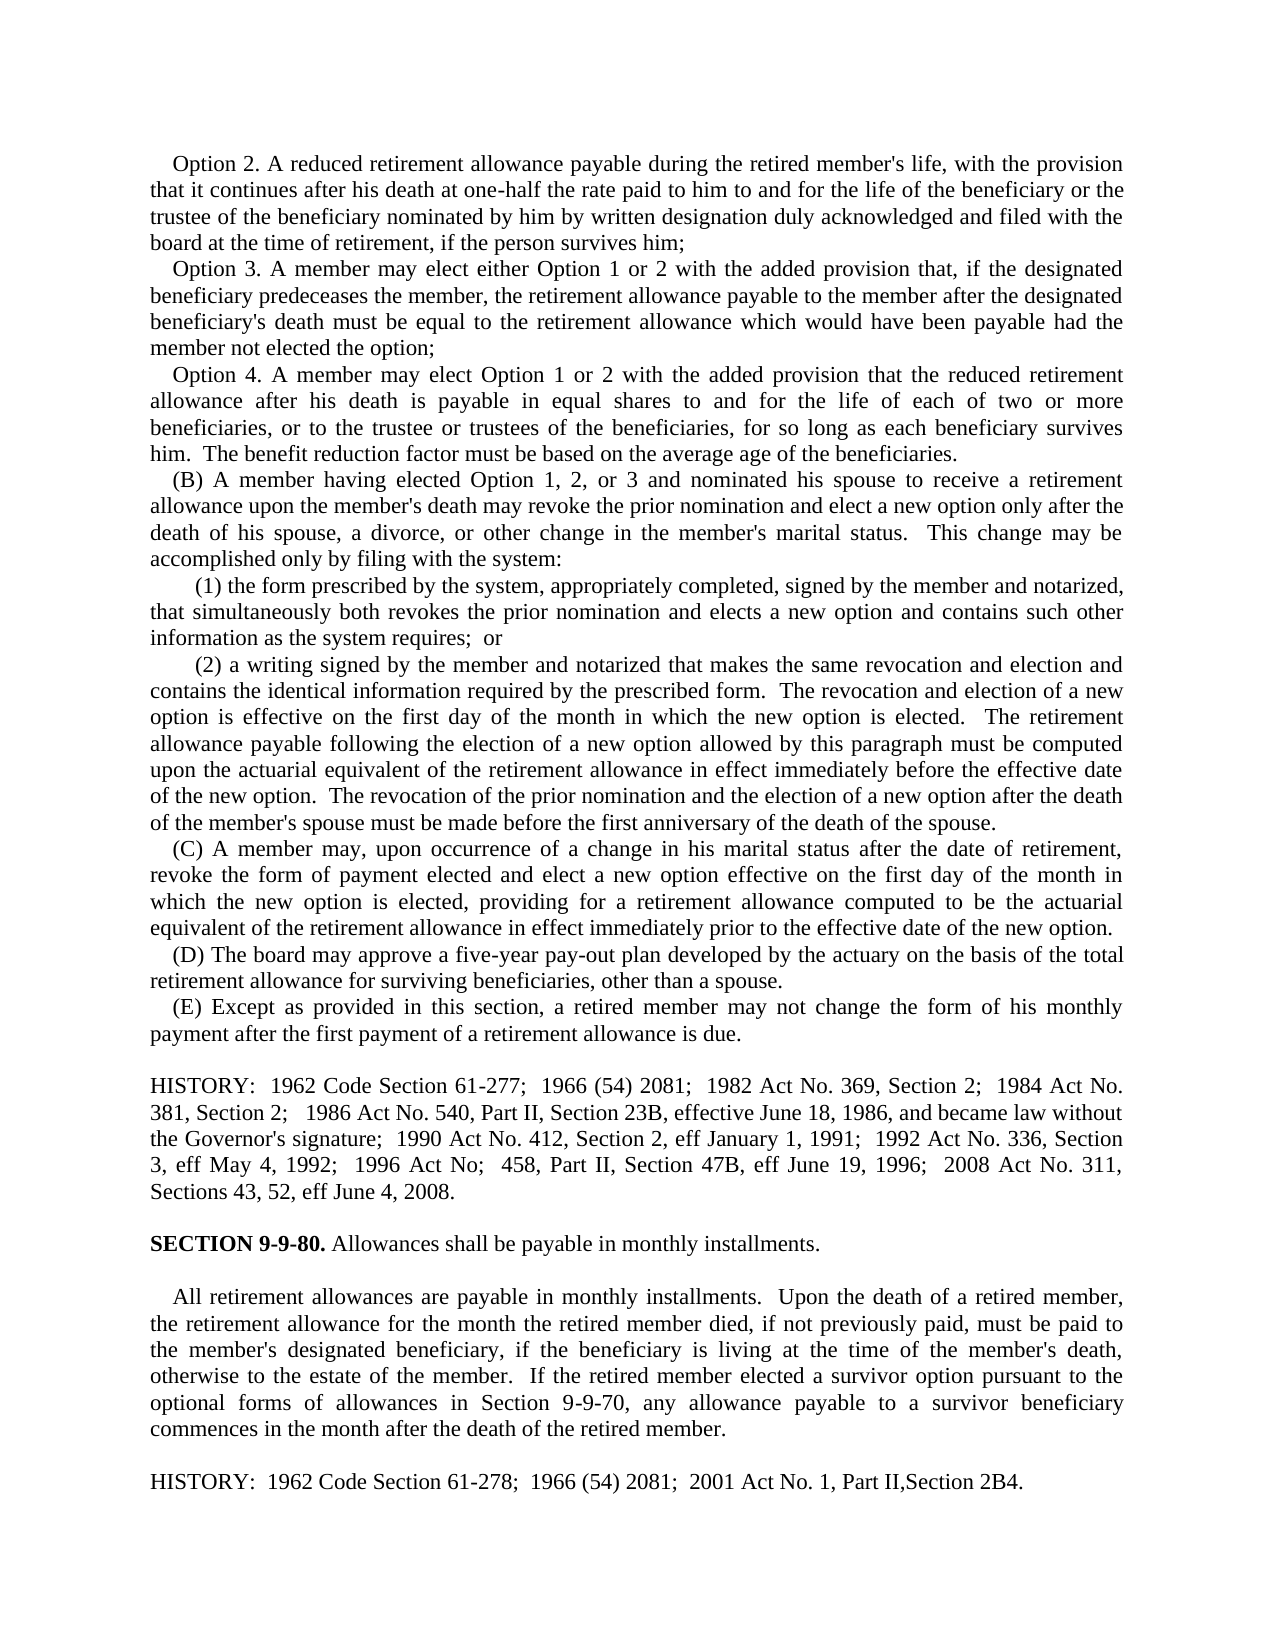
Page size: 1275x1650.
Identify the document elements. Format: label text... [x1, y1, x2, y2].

text (1) the form prescribed by the system, appropriately completed, signed by the member and notarized, that simultaneously both revokes the prior nomination and elects a new option and contains such other information as the system requires; or [150, 572, 1125, 651]
text (B) A member having elected Option 1, 2, or 3 and nominated his spouse to receive a retirement allowance upon the member's death may revoke the prior nomination and elect a new option only after the death of his spouse, a divorce, or other change in the member's marital status. This change may be accomplished only by filing with the system: [150, 466, 1125, 572]
text (C) A member may, upon occurrence of a change in his marital status after the date of retirement, revoke the form of payment elected and elect a new option effective on the first day of the month in which the new option is elected, providing for a retirement allowance computed to be the actuarial equivalent of the retirement allowance in effect immediately prior to the effective date of the new option. [150, 835, 1125, 941]
text SECTION 9-9-80. Allowances shall be payable in monthly installments. [150, 1231, 1125, 1257]
text Option 3. A member may elect either Option 1 or 2 with the added provision that, if the designated beneficiary predeceases the member, the retirement allowance payable to the member after the designated beneficiary's death must be equal to the retirement allowance which would have been payable had the member not elected the option; [150, 255, 1125, 361]
text Option 4. A member may elect Option 1 or 2 with the added provision that the reduced retirement allowance after his death is payable in equal shares to and for the life of each of two or more beneficiaries, or to the trustee or trustees of the beneficiaries, for so long as each beneficiary survives him. The benefit reduction factor must be based on the average age of the beneficiaries. [150, 361, 1125, 466]
text Option 2. A reduced retirement allowance payable during the retired member's life, with the provision that it continues after his death at one-half the rate paid to him to and for the life of the beneficiary or the trustee of the beneficiary nominated by him by written designation duly acknowledged and filed with the board at the time of retirement, if the person survives him; [150, 150, 1125, 255]
text All retirement allowances are payable in monthly installments. Upon the death of a retired member, the retirement allowance for the month the retired member died, if not previously paid, must be paid to the member's designated beneficiary, if the beneficiary is living at the time of the member's death, otherwise to the estate of the member. If the retired member elected a survivor option pursuant to the optional forms of allowances in Section 9-9-70, any allowance payable to a survivor beneficiary commences in the month after the death of the retired member. [150, 1283, 1125, 1441]
text (2) a writing signed by the member and notarized that makes the same revocation and election and contains the identical information required by the prescribed form. The revocation and election of a new option is effective on the first day of the month in which the new option is elected. The retirement allowance payable following the election of a new option allowed by this paragraph must be computed upon the actuarial equivalent of the retirement allowance in effect immediately before the effective date of the new option. The revocation of the prior nomination and the election of a new option after the death of the member's spouse must be made before the first anniversary of the death of the spouse. [150, 651, 1125, 835]
text HISTORY: 1962 Code Section 61-278; 1966 (54) 2081; 2001 Act No. 1, Part II,Section 2B4. [150, 1468, 1125, 1494]
text HISTORY: 1962 Code Section 61-277; 1966 (54) 2081; 1982 Act No. 369, Section 2; 1984 Act No. 381, Section 2; 1986 Act No. 540, Part II, Section 23B, effective June 18, 1986, and became law without the Governor's signature; 1990 Act No. 412, Section 2, eff January 1, 1991; 1992 Act No. 336, Section 3, eff May 4, 1992; 1996 Act No; 458, Part II, Section 47B, eff June 19, 1996; 2008 Act No. 311, Sections 43, 52, eff June 4, 2008. [150, 1072, 1125, 1204]
text (E) Except as provided in this section, a retired member may not change the form of his monthly payment after the first payment of a retirement allowance is due. [150, 993, 1125, 1046]
text (D) The board may approve a five-year pay-out plan developed by the actuary on the basis of the total retirement allowance for surviving beneficiaries, other than a spouse. [150, 941, 1125, 993]
